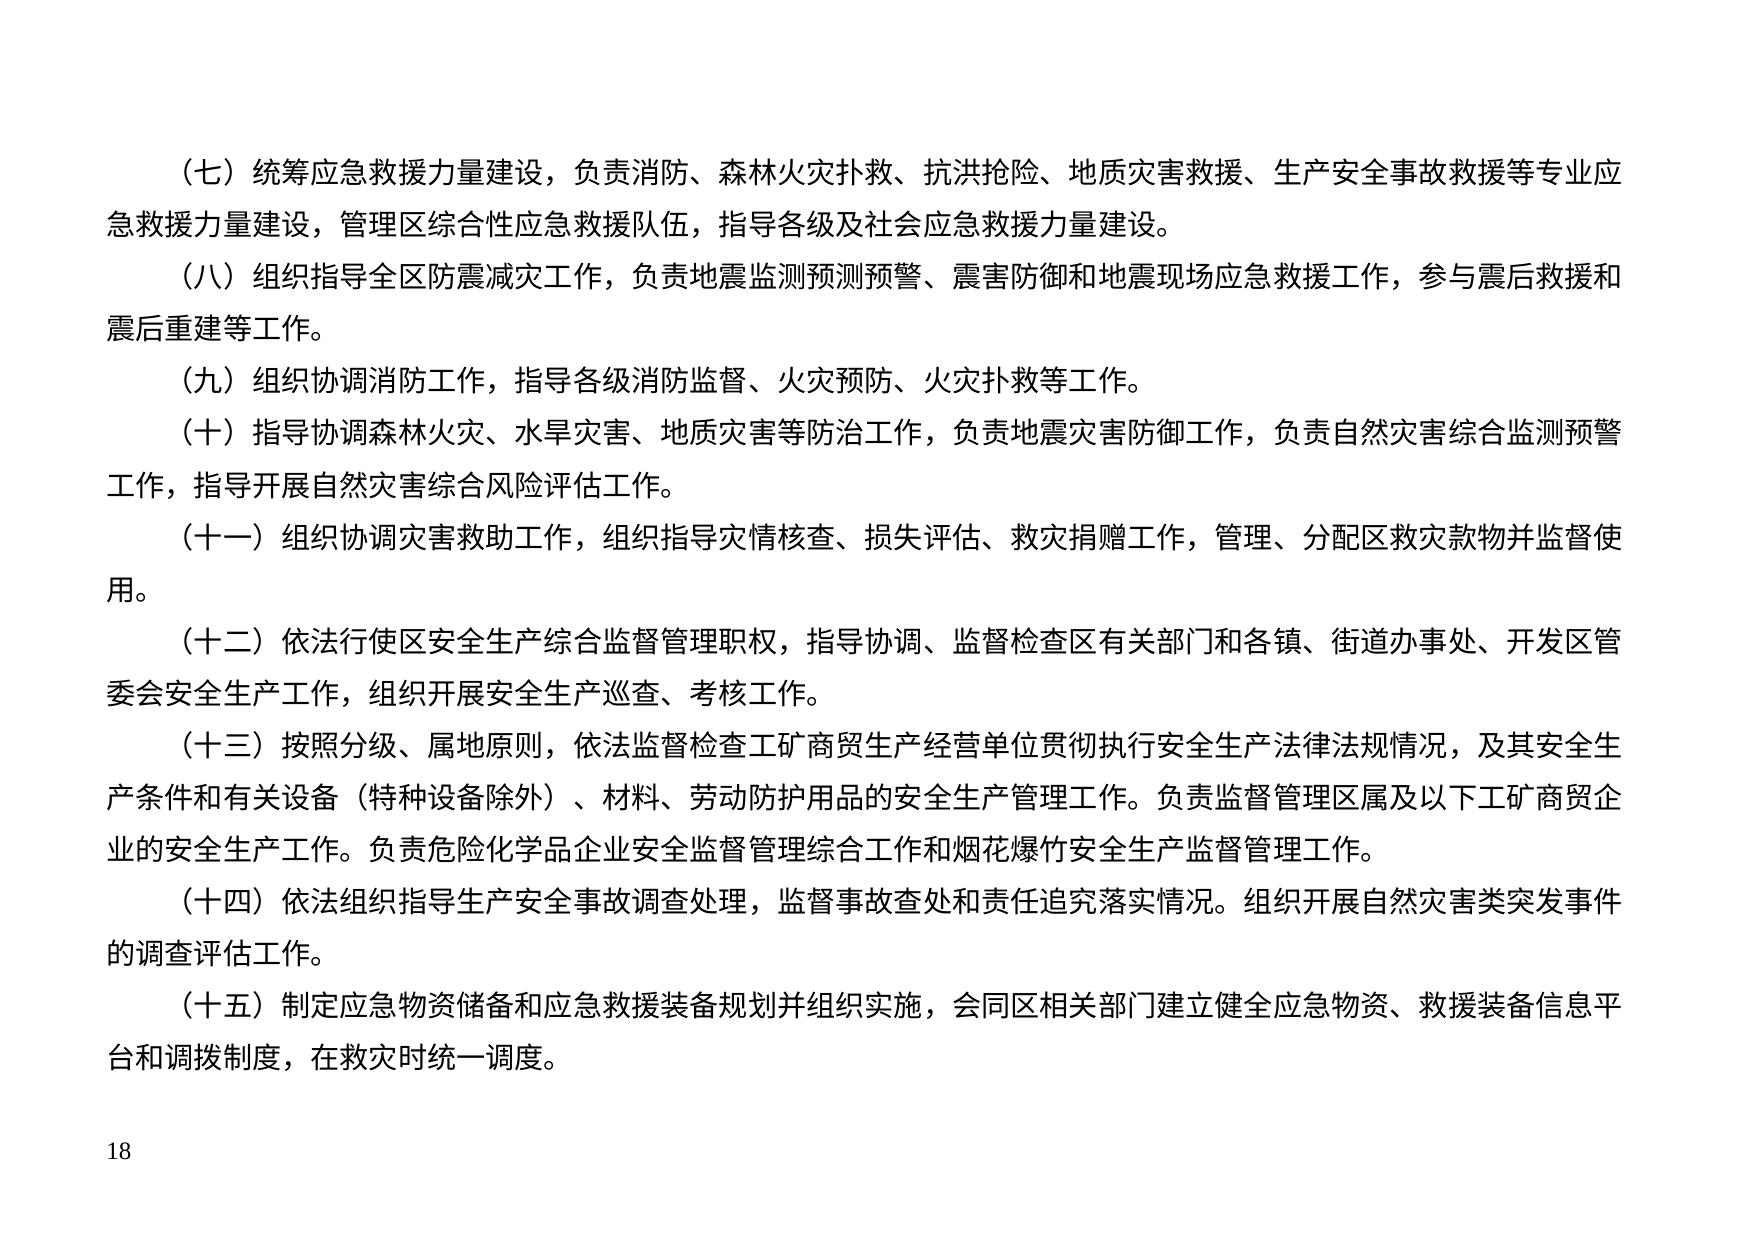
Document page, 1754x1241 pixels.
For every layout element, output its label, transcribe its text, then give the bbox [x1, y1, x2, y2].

text （十四）依法组织指导生产安全事故调查处理，监督事故查处和责任追究落实情况。组织开展自然灾害类突发事件的调查评估工作。 [106, 871, 1648, 975]
text （九）组织协调消防工作，指导各级消防监督、火灾预防、火灾扑救等工作。 [106, 350, 1648, 402]
text （十五）制定应急物资储备和应急救援装备规划并组织实施，会同区相关部门建立健全应急物资、救援装备信息平台和调拨制度，在救灾时统一调度。 [106, 975, 1648, 1079]
text （十二）依法行使区安全生产综合监督管理职权，指导协调、监督检查区有关部门和各镇、街道办事处、开发区管委会安全生产工作，组织开展安全生产巡查、考核工作。 [106, 611, 1648, 715]
text （十）指导协调森林火灾、水旱灾害、地质灾害等防治工作，负责地震灾害防御工作，负责自然灾害综合监测预警工作，指导开展自然灾害综合风险评估工作。 [106, 402, 1648, 506]
text （十一）组织协调灾害救助工作，组织指导灾情核查、损失评估、救灾捐赠工作，管理、分配区救灾款物并监督使用。 [106, 506, 1648, 611]
text （八）组织指导全区防震减灾工作，负责地震监测预测预警、震害防御和地震现场应急救援工作，参与震后救援和震后重建等工作。 [106, 246, 1648, 350]
text （七）统筹应急救援力量建设，负责消防、森林火灾扑救、抗洪抢险、地质灾害救援、生产安全事故救援等专业应急救援力量建设，管理区综合性应急救援队伍，指导各级及社会应急救援力量建设。 [106, 142, 1648, 246]
text （十三）按照分级、属地原则，依法监督检查工矿商贸生产经营单位贯彻执行安全生产法律法规情况，及其安全生产条件和有关设备（特种设备除外）、材料、劳动防护用品的安全生产管理工作。负责监督管理区属及以下工矿商贸企业的安全生产工作。负责危险化学品企业安全监督管理综合工作和烟花爆竹安全生产监督管理工作。 [106, 715, 1648, 871]
